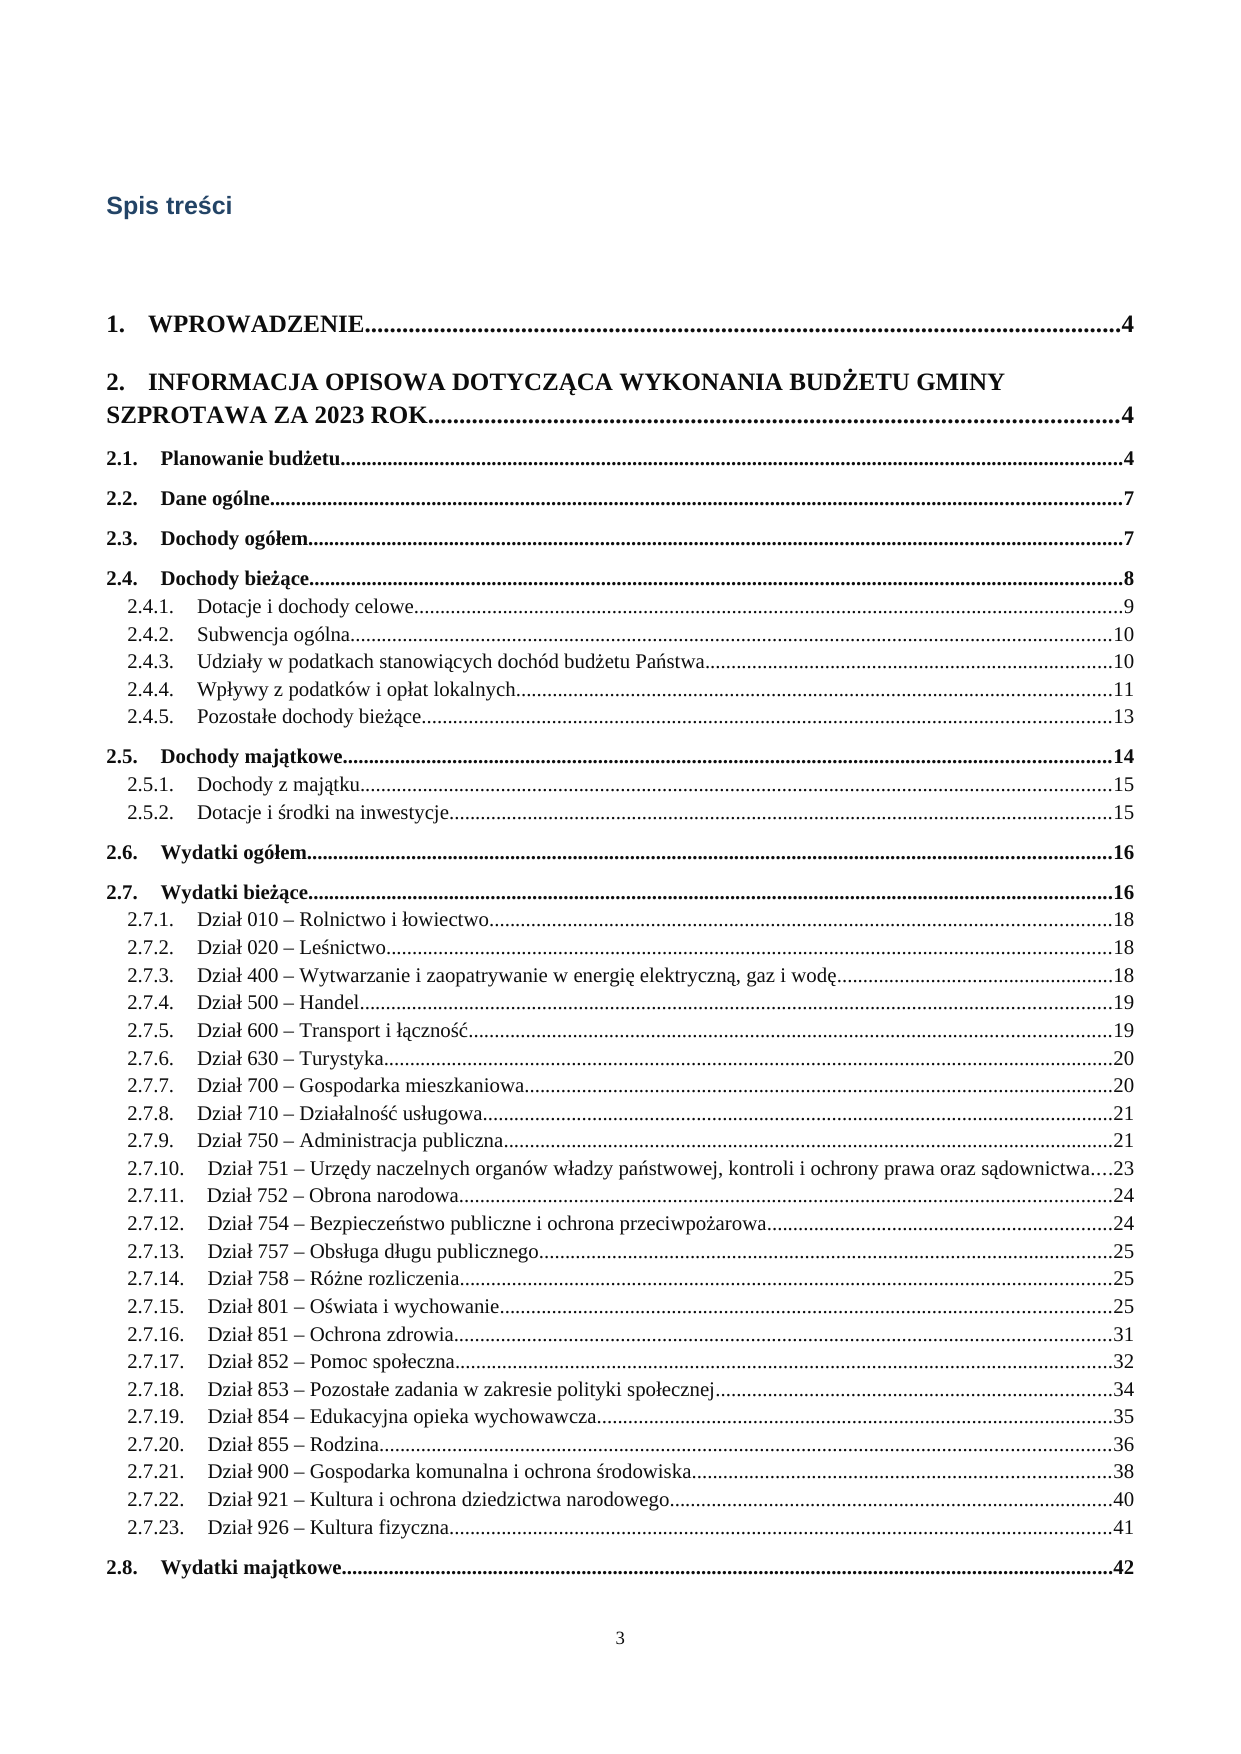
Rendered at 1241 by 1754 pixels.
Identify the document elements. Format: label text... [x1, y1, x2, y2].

text 2.4. Dochody bieżące 8 [106, 566, 1134, 590]
text 2.7.9. Dział 750 – Administracja publiczna 21 [127, 1128, 1134, 1152]
text 2.7.3. Dział 400 – Wytwarzanie i zaopatrywanie w energię elektryczną, gaz i wodę 18 [127, 963, 1134, 987]
text 2.5.2. Dotacje i środki na inwestycje 15 [127, 799, 1134, 824]
text 2.7.6. Dział 630 – Turystyka 20 [127, 1045, 1134, 1069]
text 2.7.22. Dział 921 – Kultura i ochrona dziedzictwa narodowego 40 [127, 1487, 1134, 1511]
text 2.7.13. Dział 757 – Obsługa długu publicznego 25 [127, 1239, 1134, 1263]
text 2.7.23. Dział 926 – Kultura fizyczna 41 [127, 1515, 1134, 1539]
text 2.7.7. Dział 700 – Gospodarka mieszkaniowa 20 [127, 1073, 1134, 1097]
text 2.5. Dochody majątkowe 14 [106, 744, 1134, 768]
text 2.4.2. Subwencja ogólna 10 [127, 621, 1134, 646]
text 2.7.4. Dział 500 – Handel 19 [127, 990, 1134, 1014]
text 2.7.2. Dział 020 – Leśnictwo 18 [127, 935, 1134, 959]
text 2.7.14. Dział 758 – Różne rozliczenia 25 [127, 1266, 1134, 1290]
text 2.4.3. Udziały w podatkach stanowiących dochód budżetu Państwa 10 [127, 649, 1134, 673]
text 2.7.1. Dział 010 – Rolnictwo i łowiectwo 18 [127, 907, 1134, 931]
text 2.7.11. Dział 752 – Obrona narodowa 24 [127, 1183, 1134, 1207]
text 2.5.1. Dochody z majątku 15 [127, 772, 1134, 796]
text 2.6. Wydatki ogółem 16 [106, 840, 1134, 864]
text 2.7.10. Dział 751 – Urzędy naczelnych organów władzy państwowej, kontroli i ochrony prawa oraz sądownictwa 23 [127, 1156, 1134, 1180]
subtitle Spis treści [106, 191, 1134, 219]
text 2.7.21. Dział 900 – Gospodarka komunalna i ochrona środowiska 38 [127, 1459, 1134, 1483]
text 2.7.16. Dział 851 – Ochrona zdrowia 31 [127, 1321, 1134, 1346]
text 1. Wprowadzenie 4 [106, 309, 1134, 338]
text 2.7.20. Dział 855 – Rodzina 36 [127, 1432, 1134, 1456]
text 2.8. Wydatki majątkowe 42 [106, 1555, 1134, 1579]
text 2.7. Wydatki bieżące 16 [106, 880, 1134, 904]
text 2.7.17. Dział 852 – Pomoc społeczna 32 [127, 1349, 1134, 1373]
text 2.3. Dochody ogółem 7 [106, 526, 1134, 550]
text 2.7.5. Dział 600 – Transport i łączność 19 [127, 1018, 1134, 1042]
text 2.1. Planowanie budżetu 4 [106, 446, 1134, 470]
text 2.7.15. Dział 801 – Oświata i wychowanie 25 [127, 1294, 1134, 1318]
text 2.2. Dane ogólne 7 [106, 486, 1134, 510]
text 2.4.4. Wpływy z podatków i opłat lokalnych 11 [127, 677, 1134, 701]
text 2.7.19. Dział 854 – Edukacyjna opieka wychowawcza 35 [127, 1404, 1134, 1428]
text 2.7.12. Dział 754 – Bezpieczeństwo publiczne i ochrona przeciwpożarowa 24 [127, 1211, 1134, 1235]
text 2.4.1. Dotacje i dochody celowe 9 [127, 594, 1134, 618]
text 2.7.18. Dział 853 – Pozostałe zadania w zakresie polityki społecznej 34 [127, 1377, 1134, 1401]
text 2.7.8. Dział 710 – Działalność usługowa 21 [127, 1101, 1134, 1125]
text 2.4.5. Pozostałe dochody bieżące 13 [127, 704, 1134, 728]
text 2. Informacja opisowa dotycząca wykonania budżetu Gminy Szprotawa za 2023 rok 4 [106, 367, 1134, 429]
